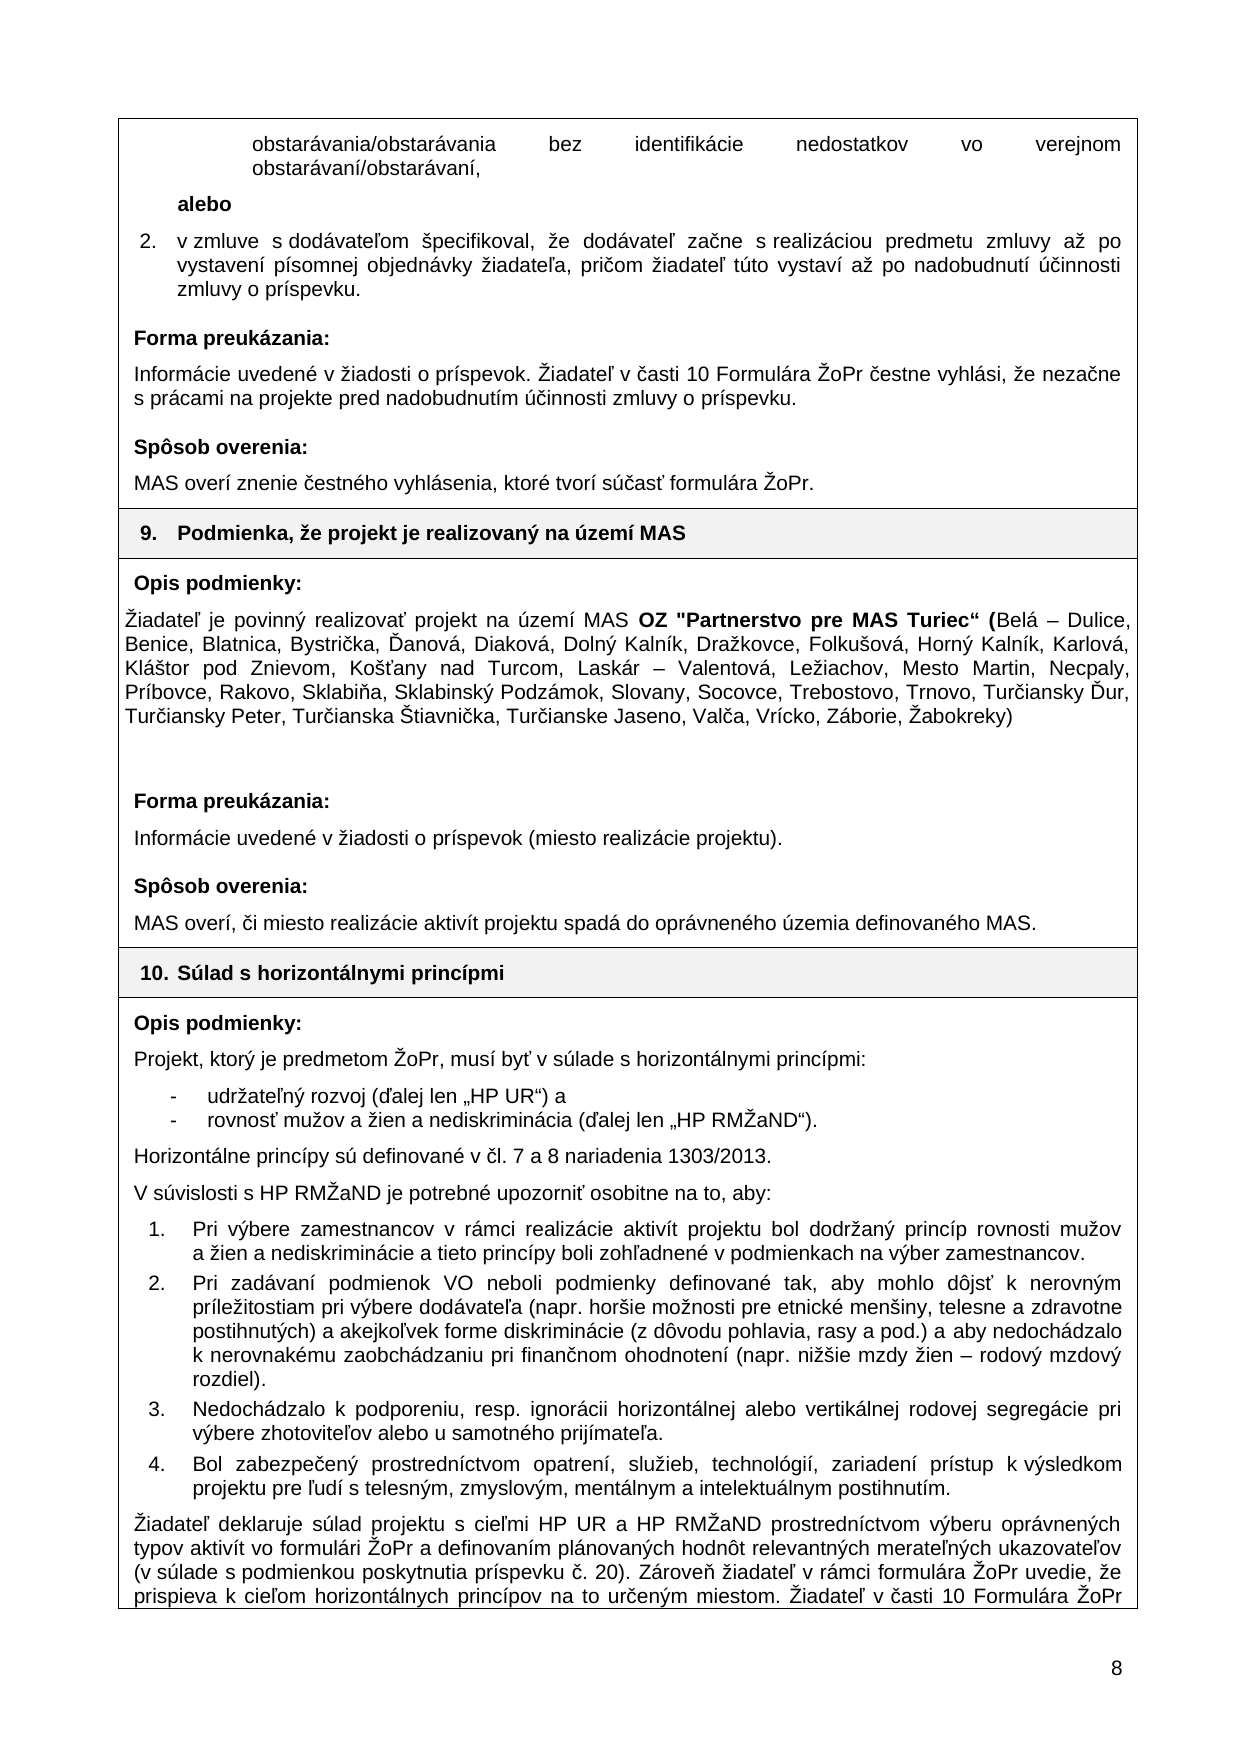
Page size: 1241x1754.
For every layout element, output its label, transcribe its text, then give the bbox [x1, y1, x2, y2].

table_cell Súlad s horizontálnymi princípmi [119, 948, 1137, 997]
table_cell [119, 998, 1137, 1608]
table_cell Opis podmienky: Žiadateľ je povinný realizovať projekt na území MAS OZ "Partnerstvo pre MAS Turiec“ (Belá – Dulice, Benice, Blatnica, Bystrička, Ďanová, Diaková, Dolný Kalník, Dražkovce, Folkušová, Horný Kalník, Karlová, Kláštor pod Znievom, Košťany nad Turcom, Laskár – Valentová, Ležiachov, Mesto Martin, Necpaly, Príbovce, Rakovo, Sklabiňa, Sklabinský Podzámok, Slovany, Socovce, Trebostovo, Trnovo, Turčiansky Ďur, Turčiansky Peter, Turčianska Štiavnička, Turčianske Jaseno, Valča, Vrícko, Záborie, Žabokreky) Forma preukázania: Informácie uvedené v žiadosti o príspevok (miesto realizácie projektu). Spôsob overenia: MAS overí, či miesto realizácie aktivít projektu spadá do oprávneného územia definovaného MAS. [119, 559, 1137, 947]
table_cell Podmienka, že projekt je realizovaný na území MAS [119, 509, 1137, 558]
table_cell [119, 119, 1137, 508]
